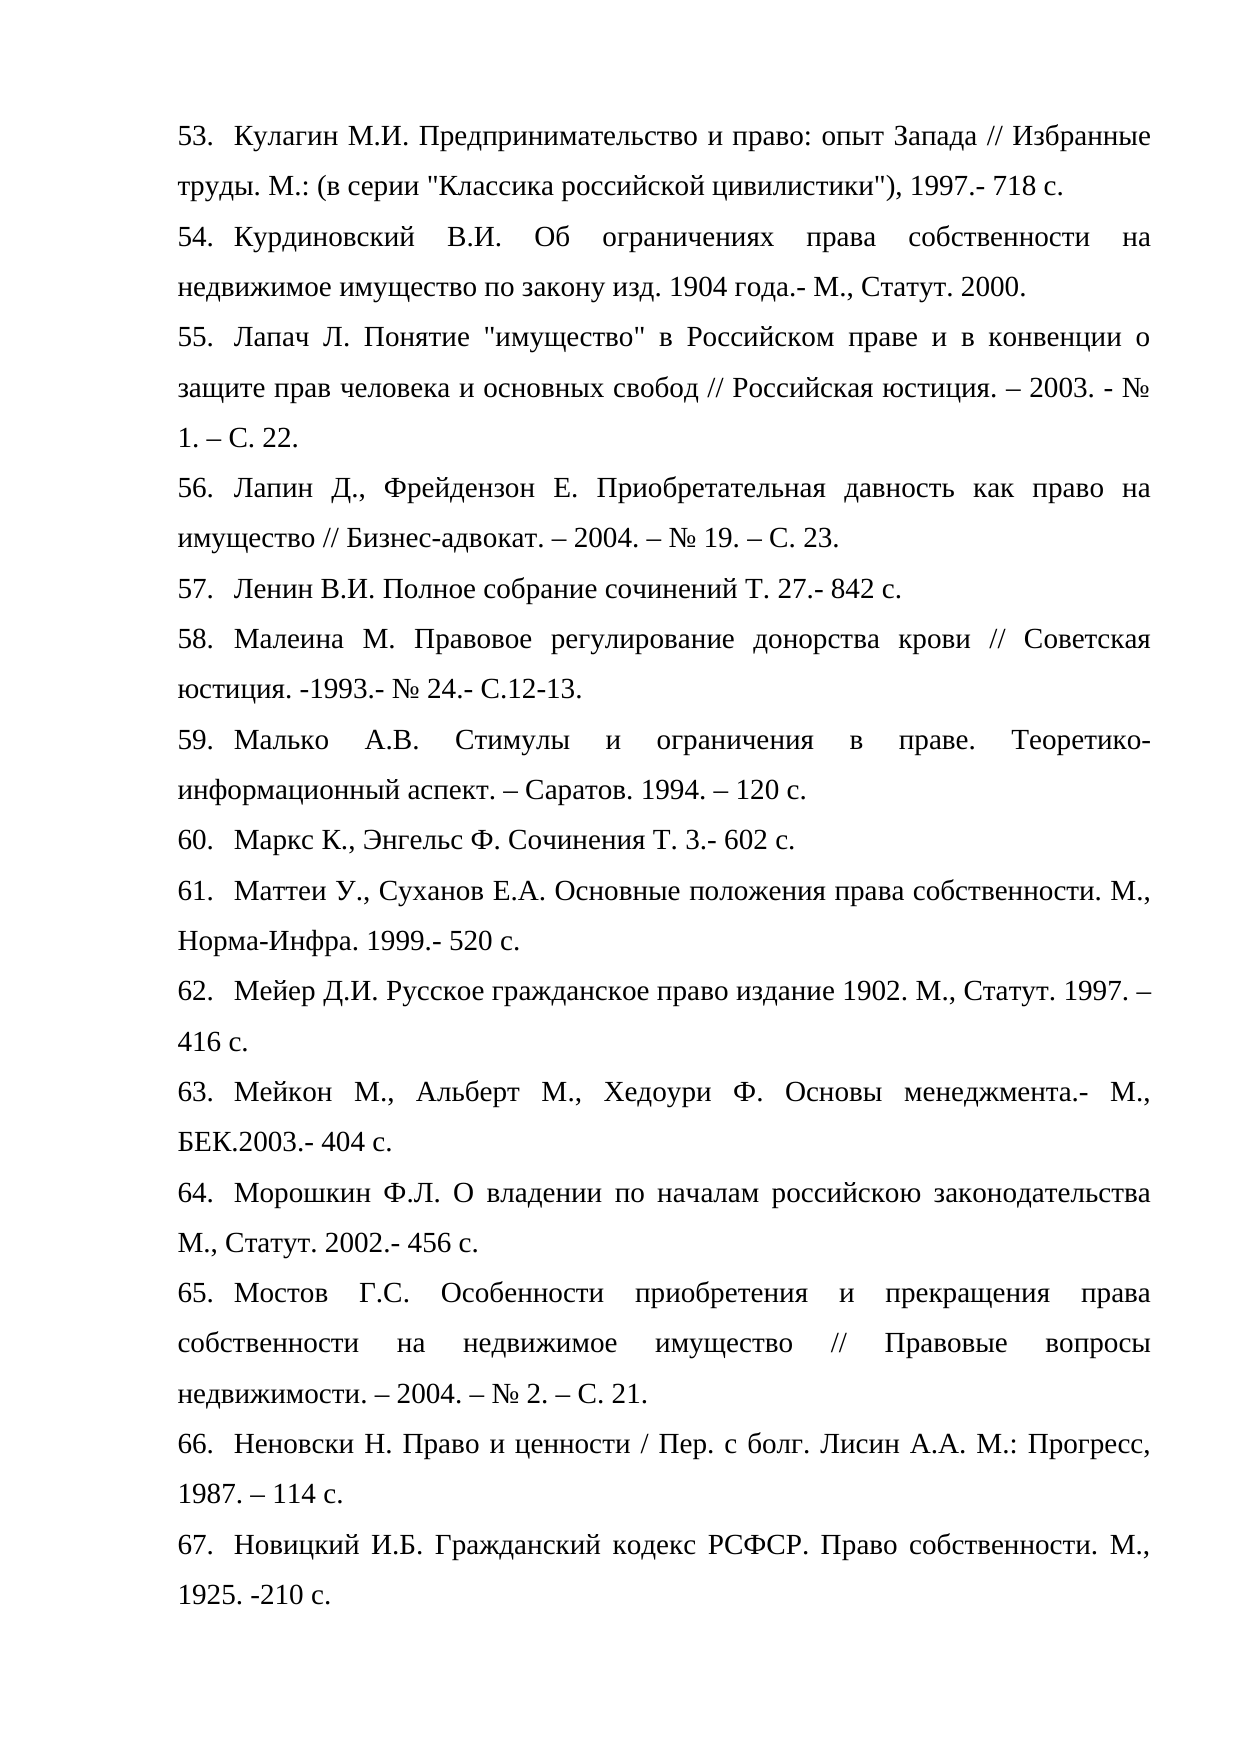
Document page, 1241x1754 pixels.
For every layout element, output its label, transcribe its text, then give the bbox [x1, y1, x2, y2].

list Мейер Д.И. Русское гражданское право издание 1902. М., Статут. 1997. – 416 с. [177, 973, 1152, 1057]
list Meйкон M., Альберт М., Хедоури Ф. Основы менеджмента.- М., БЕК.2003.- 404 с. [177, 1074, 1152, 1158]
list Ленин В.И. Полное собрание сочинений Т. 27.- 842 с. [177, 571, 1152, 604]
list Новицкий И.Б. Гражданский кодекс РСФСР. Право собственности. М., 1925. -210 с. [177, 1527, 1152, 1611]
list Малеина М. Правовое регулирование донорства крови // Советская юстиция. -1993.- № 24.- С.12-13. [177, 621, 1152, 705]
list Кулагин М.И. Предпринимательство и право: опыт Запада // Избранные труды. М.: (в серии "Классика российской цивилистики"), 1997.- 718 с. [177, 118, 1152, 202]
list Мостов Г.С. Особенности приобретения и прекращения права собственности на недвижимое имущество // Правовые вопросы недвижимости. – 2004. – № 2. – С. 21. [177, 1275, 1152, 1409]
list Лапач Л. Понятие "имущество" в Российском праве и в конвенции о защите прав человека и основных свобод // Российская юстиция. – 2003. - № 1. – С. 22. [177, 319, 1152, 453]
list Маркс К., Энгельс Ф. Сочинения Т. 3.- 602 с. [177, 822, 1152, 856]
list Маттеи У., Суханов Е.А. Основные положения права собственности. М., Норма-Инфра. 1999.- 520 с. [177, 873, 1152, 957]
list Малько А.В. Стимулы и ограничения в праве. Теоретико-информационный аспект. – Саратов. 1994. – 120 с. [177, 722, 1152, 806]
list Неновски Н. Право и ценности / Пер. с болг. Лисин А.А. М.: Прогресс, 1987. – 114 с. [177, 1426, 1152, 1510]
list Лапин Д., Фрейдензон Е. Приобретательная давность как право на имущество // Бизнес-адвокат. – 2004. – № 19. – С. 23. [177, 470, 1152, 554]
list Курдиновский В.И. Об ограничениях права собственности на недвижимое имущество по закону изд. 1904 года.- М., Статут. 2000. [177, 219, 1152, 303]
list Морошкин Ф.Л. О владении по началам российскою законодательства М., Статут. 2002.- 456 с. [177, 1175, 1152, 1258]
